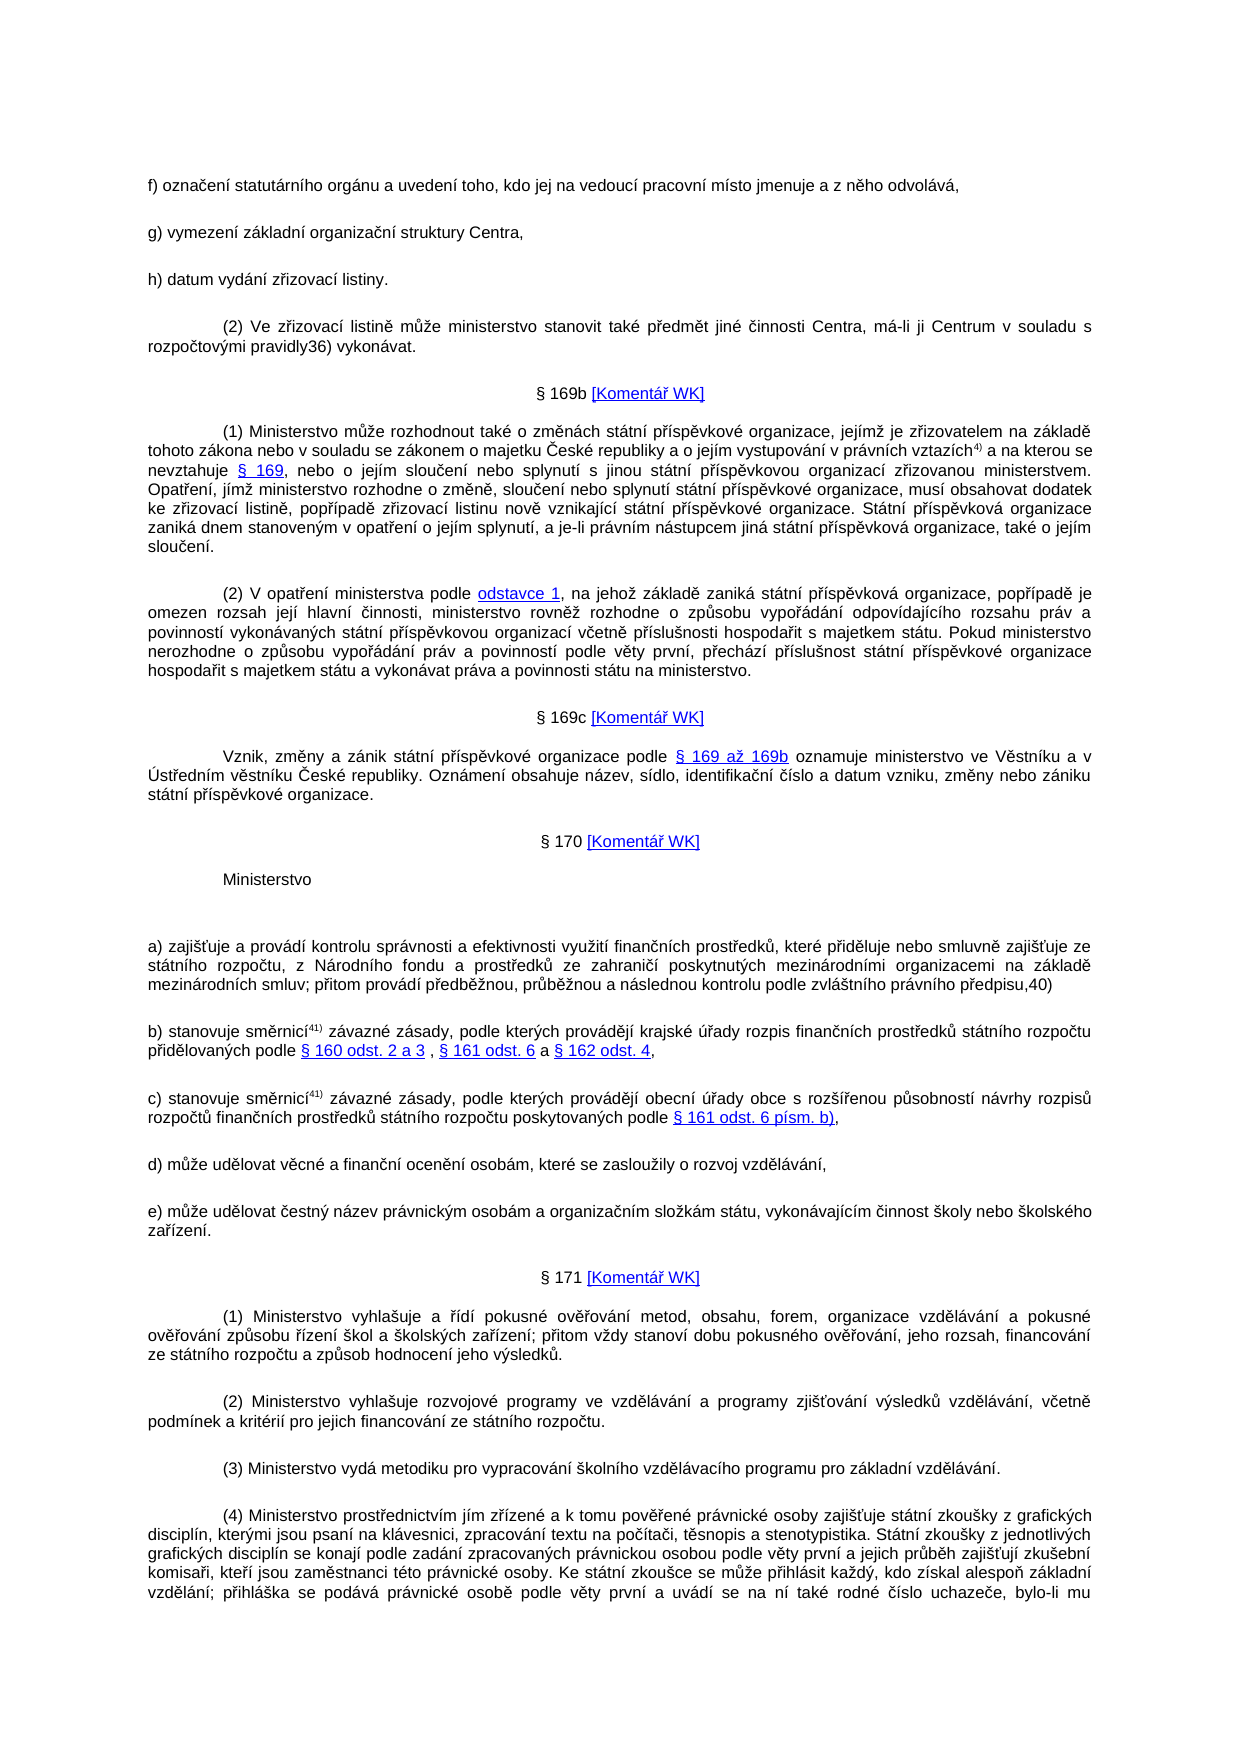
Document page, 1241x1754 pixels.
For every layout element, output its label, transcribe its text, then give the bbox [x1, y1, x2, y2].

text (1) Ministerstvo může rozhodnout také o změnách státní příspěvkové organizace, jejímž je zřizovatelem na základě tohoto zákona nebo v souladu se zákonem o majetku České republiky a o jejím vystupování v právních vztazích4) a na kterou se nevztahuje § 169, nebo o jejím sloučení nebo splynutí s jinou státní příspěvkovou organizací zřizovanou ministerstvem. Opatření, jímž ministerstvo rozhodne o změně, sloučení nebo splynutí státní příspěvkové organizace, musí obsahovat dodatek ke zřizovací listině, popřípadě zřizovací listinu nově vznikající státní příspěvkové organizace. Státní příspěvková organizace zaniká dnem stanoveným v opatření o jejím splynutí, a je-li právním nástupcem jiná státní příspěvková organizace, také o jejím sloučení. [148, 422, 1092, 556]
text § 169b [Komentář WK] [148, 384, 1092, 403]
text b) stanovuje směrnicí41) závazné zásady, podle kterých provádějí krajské úřady rozpis finančních prostředků státního rozpočtu přidělovaných podle § 160 odst. 2 a 3 , § 161 odst. 6 a § 162 odst. 4, [148, 1022, 1092, 1060]
text (1) Ministerstvo vyhlašuje a řídí pokusné ověřování metod, obsahu, forem, organizace vzdělávání a pokusné ověřování způsobu řízení škol a školských zařízení; přitom vždy stanoví dobu pokusného ověřování, jeho rozsah, financování ze státního rozpočtu a způsob hodnocení jeho výsledků. [148, 1307, 1092, 1364]
text h) datum vydání zřizovací listiny. [148, 270, 1092, 289]
text d) může udělovat věcné a finanční ocenění osobám, které se zasloužily o rozvoj vzdělávání, [148, 1155, 1092, 1174]
text (2) Ve zřizovací listině může ministerstvo stanovit také předmět jiné činnosti Centra, má-li ji Centrum v souladu s rozpočtovými pravidly36) vykonávat. [148, 317, 1092, 356]
text f) označení statutárního orgánu a uvedení toho, kdo jej na vedoucí pracovní místo jmenuje a z něho odvolává, [148, 176, 1092, 195]
text (2) Ministerstvo vyhlašuje rozvojové programy ve vzdělávání a programy zjišťování výsledků vzdělávání, včetně podmínek a kritérií pro jejich financování ze státního rozpočtu. [148, 1392, 1092, 1431]
text e) může udělovat čestný název právnickým osobám a organizačním složkám státu, vykonávajícím činnost školy nebo školského zařízení. [148, 1202, 1092, 1240]
text § 169c [Komentář WK] [148, 708, 1092, 727]
text Ministerstvo [148, 870, 1092, 889]
text Vznik, změny a zánik státní příspěvkové organizace podle § 169 až 169b oznamuje ministerstvo ve Věstníku a v Ústředním věstníku České republiky. Oznámení obsahuje název, sídlo, identifikační číslo a datum vzniku, změny nebo zániku státní příspěvkové organizace. [148, 746, 1092, 804]
text § 171 [Komentář WK] [148, 1268, 1092, 1287]
text (3) Ministerstvo vydá metodiku pro vypracování školního vzdělávacího programu pro základní vzdělávání. [148, 1458, 1092, 1478]
text § 170 [Komentář WK] [148, 832, 1092, 851]
text (2) V opatření ministerstva podle odstavce 1, na jehož základě zaniká státní příspěvková organizace, popřípadě je omezen rozsah její hlavní činnosti, ministerstvo rovněž rozhodne o způsobu vypořádání odpovídajícího rozsahu práv a povinností vykonávaných státní příspěvkovou organizací včetně příslušnosti hospodařit s majetkem státu. Pokud ministerstvo nerozhodne o způsobu vypořádání práv a povinností podle věty první, přechází příslušnost státní příspěvkové organizace hospodařit s majetkem státu a vykonávat práva a povinnosti státu na ministerstvo. [148, 584, 1092, 680]
text g) vymezení základní organizační struktury Centra, [148, 223, 1092, 242]
text c) stanovuje směrnicí41) závazné zásady, podle kterých provádějí obecní úřady obce s rozšířenou působností návrhy rozpisů rozpočtů finančních prostředků státního rozpočtu poskytovaných podle § 161 odst. 6 písm. b), [148, 1088, 1092, 1127]
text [148, 1506, 1092, 1602]
text a) zajišťuje a provádí kontrolu správnosti a efektivnosti využití finančních prostředků, které přiděluje nebo smluvně zajišťuje ze státního rozpočtu, z Národního fondu a prostředků ze zahraničí poskytnutých mezinárodními organizacemi na základě mezinárodních smluv; přitom provádí předběžnou, průběžnou a následnou kontrolu podle zvláštního právního předpisu,40) [148, 937, 1092, 994]
